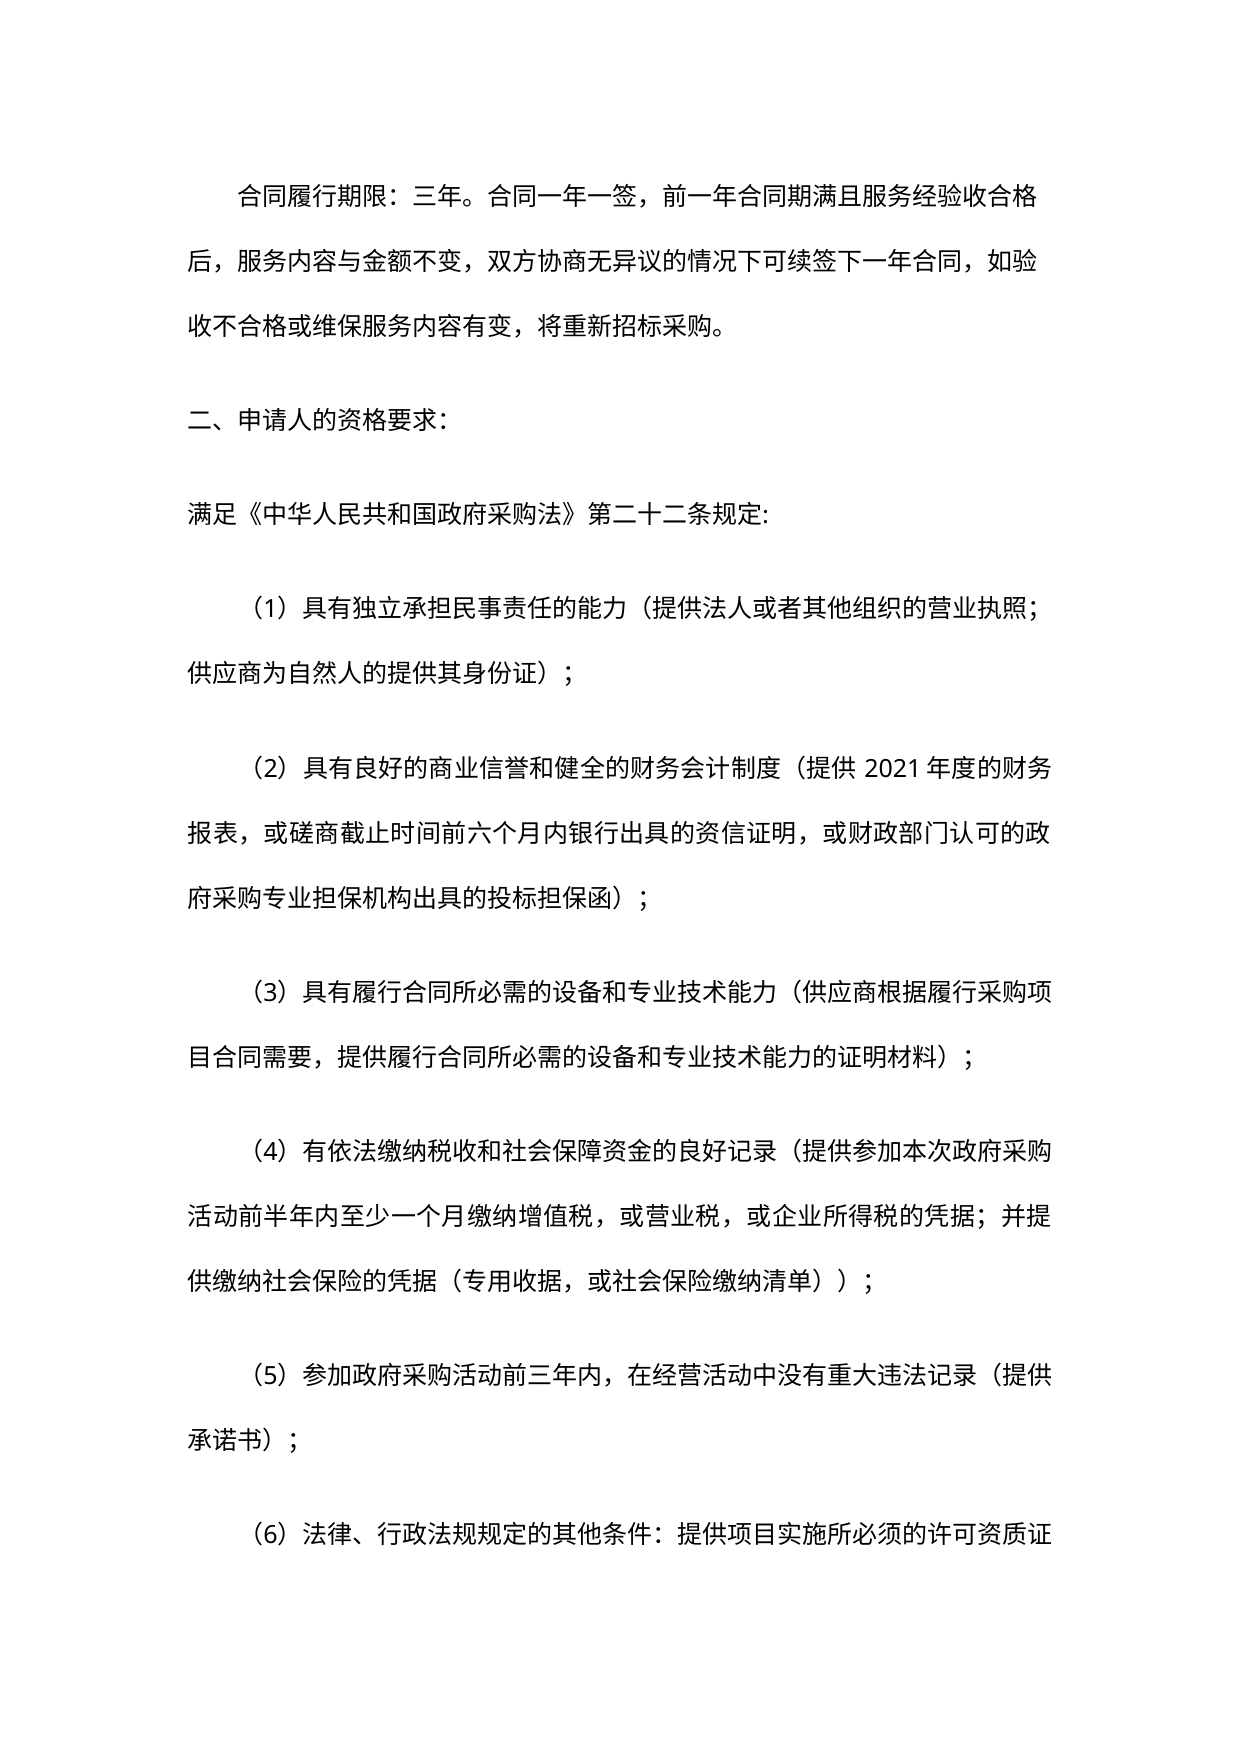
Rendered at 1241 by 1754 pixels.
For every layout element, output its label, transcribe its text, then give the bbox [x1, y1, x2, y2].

text （5）参加政府采购活动前三年内，在经营活动中没有重大违法记录（提供承诺书）； [187, 1341, 1053, 1471]
text （2）具有良好的商业信誉和健全的财务会计制度（提供2021年度的财务报表，或磋商截止时间前六个月内银行出具的资信证明，或财政部门认可的政府采购专业担保机构出具的投标担保函）； [187, 734, 1053, 929]
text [187, 1500, 1053, 1565]
text （1）具有独立承担民事责任的能力（提供法人或者其他组织的营业执照；供应商为自然人的提供其身份证）； [187, 574, 1053, 704]
text 合同履行期限：三年。合同一年一签，前一年合同期满且服务经验收合格后，服务内容与金额不变，双方协商无异议的情况下可续签下一年合同，如验收不合格或维保服务内容有变，将重新招标采购。 [187, 162, 1053, 357]
text 满足《中华人民共和国政府采购法》第二十二条规定: [187, 480, 1053, 545]
text （3）具有履行合同所必需的设备和专业技术能力（供应商根据履行采购项目合同需要，提供履行合同所必需的设备和专业技术能力的证明材料）； [187, 958, 1053, 1088]
subtitle 二、申请人的资格要求： [187, 386, 1053, 451]
text （4）有依法缴纳税收和社会保障资金的良好记录（提供参加本次政府采购活动前半年内至少一个月缴纳增值税，或营业税，或企业所得税的凭据；并提供缴纳社会保险的凭据（专用收据，或社会保险缴纳清单））； [187, 1117, 1053, 1312]
